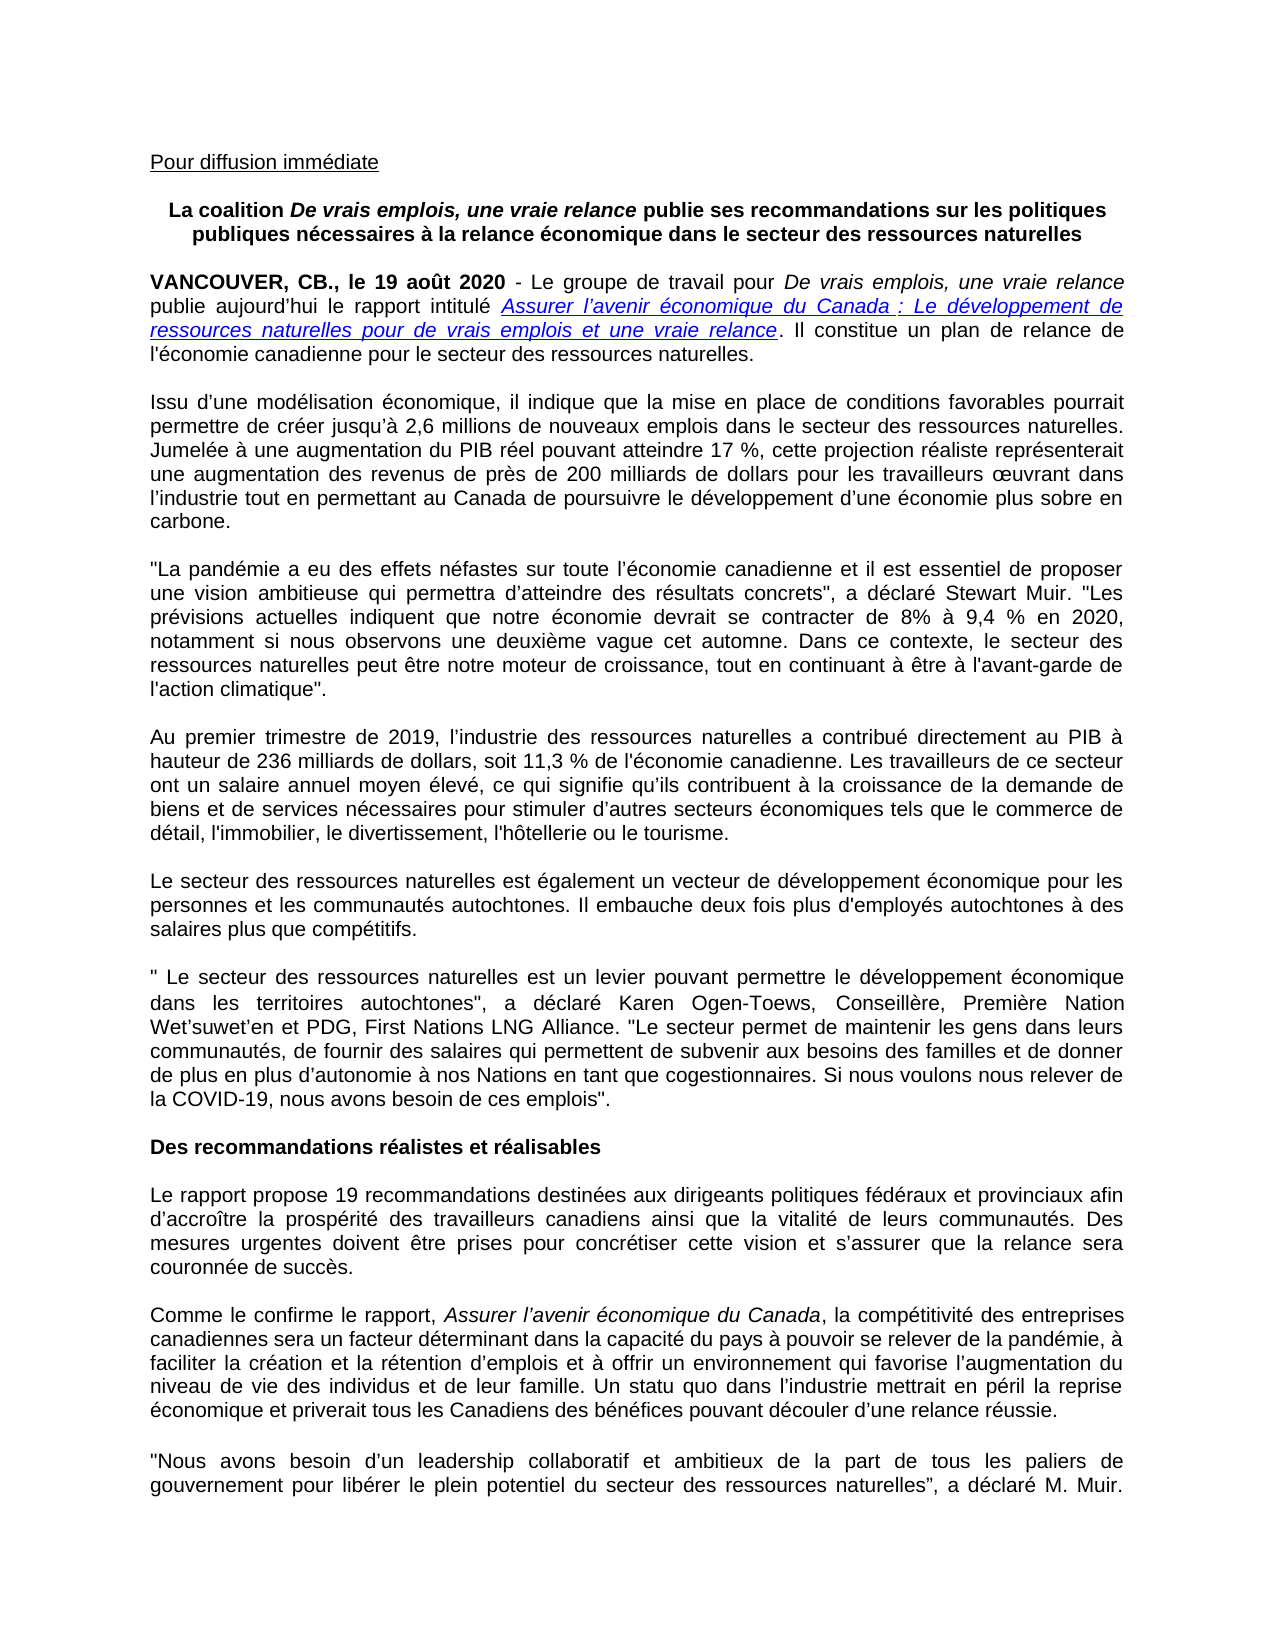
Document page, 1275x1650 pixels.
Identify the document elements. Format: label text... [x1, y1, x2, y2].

text VANCOUVER, CB., le 19 août 2020 - Le groupe de travail pour De vrais emplois, une vraie relance publie aujourd’hui le rapport intitulé Assurer l’avenir économique du Canada : Le développement de ressources naturelles pour de vrais emplois et une vraie relance. Il constitue un plan de relance de l'économie canadienne pour le secteur des ressources naturelles. [150, 270, 1125, 366]
text "La pandémie a eu des effets néfastes sur toute l’économie canadienne et il est essentiel de proposer une vision ambitieuse qui permettra d’atteindre des résultats concrets", a déclaré Stewart Muir. "Les prévisions actuelles indiquent que notre économie devrait se contracter de 8% à 9,4 % en 2020, notamment si nous observons une deuxième vague cet automne. Dans ce contexte, le secteur des ressources naturelles peut être notre moteur de croissance, tout en continuant à être à l'avant-garde de l'action climatique". [150, 557, 1125, 701]
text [150, 1448, 1125, 1496]
text Le rapport propose 19 recommandations destinées aux dirigeants politiques fédéraux et provinciaux afin d’accroître la prospérité des travailleurs canadiens ainsi que la vitalité de leurs communautés. Des mesures urgentes doivent être prises pour concrétiser cette vision et s’assurer que la relance sera couronnée de succès. [150, 1183, 1125, 1278]
text Au premier trimestre de 2019, l’industrie des ressources naturelles a contribué directement au PIB à hauteur de 236 milliards de dollars, soit 11,3 % de l'économie canadienne. Les travailleurs de ce secteur ont un salaire annuel moyen élevé, ce qui signifie qu’ils contribuent à la croissance de la demande de biens et de services nécessaires pour stimuler d’autres secteurs économiques tels que le commerce de détail, l'immobilier, le divertissement, l'hôtellerie ou le tourisme. [150, 725, 1125, 845]
text Pour diffusion immédiate [150, 150, 1125, 174]
text La coalition De vrais emplois, une vraie relance publie ses recommandations sur les politiques publiques nécessaires à la relance économique dans le secteur des ressources naturelles [150, 198, 1125, 246]
text Le secteur des ressources naturelles est également un vecteur de développement économique pour les personnes et les communautés autochtones. Il embauche deux fois plus d'employés autochtones à des salaires plus que compétitifs. [150, 869, 1125, 941]
text Comme le confirme le rapport, Assurer l’avenir économique du Canada, la compétitivité des entreprises canadiennes sera un facteur déterminant dans la capacité du pays à pouvoir se relever de la pandémie, à faciliter la création et la rétention d’emplois et à offrir un environnement qui favorise l’augmentation du niveau de vie des individus et de leur famille. Un statu quo dans l’industrie mettrait en péril la reprise économique et priverait tous les Canadiens des bénéfices pouvant découler d’une relance réussie. [150, 1302, 1125, 1422]
text Issu d’une modélisation économique, il indique que la mise en place de conditions favorables pourrait permettre de créer jusqu’à 2,6 millions de nouveaux emplois dans le secteur des ressources naturelles. Jumelée à une augmentation du PIB réel pouvant atteindre 17 %, cette projection réaliste représenterait une augmentation des revenus de près de 200 milliards de dollars pour les travailleurs œuvrant dans l’industrie tout en permettant au Canada de poursuivre le développement d’une économie plus sobre en carbone. [150, 389, 1125, 533]
text Des recommandations réalistes et réalisables [150, 1135, 1125, 1159]
text " Le secteur des ressources naturelles est un levier pouvant permettre le développement économique dans les territoires autochtones", a déclaré Karen Ogen-Toews, Conseillère, Première Nation Wet’suwet’en et PDG, First Nations LNG Alliance. "Le secteur permet de maintenir les gens dans leurs communautés, de fournir des salaires qui permettent de subvenir aux besoins des familles et de donner de plus en plus d’autonomie à nos Nations en tant que cogestionnaires. Si nous voulons nous relever de la COVID-19, nous avons besoin de ces emplois". [150, 964, 1125, 1111]
